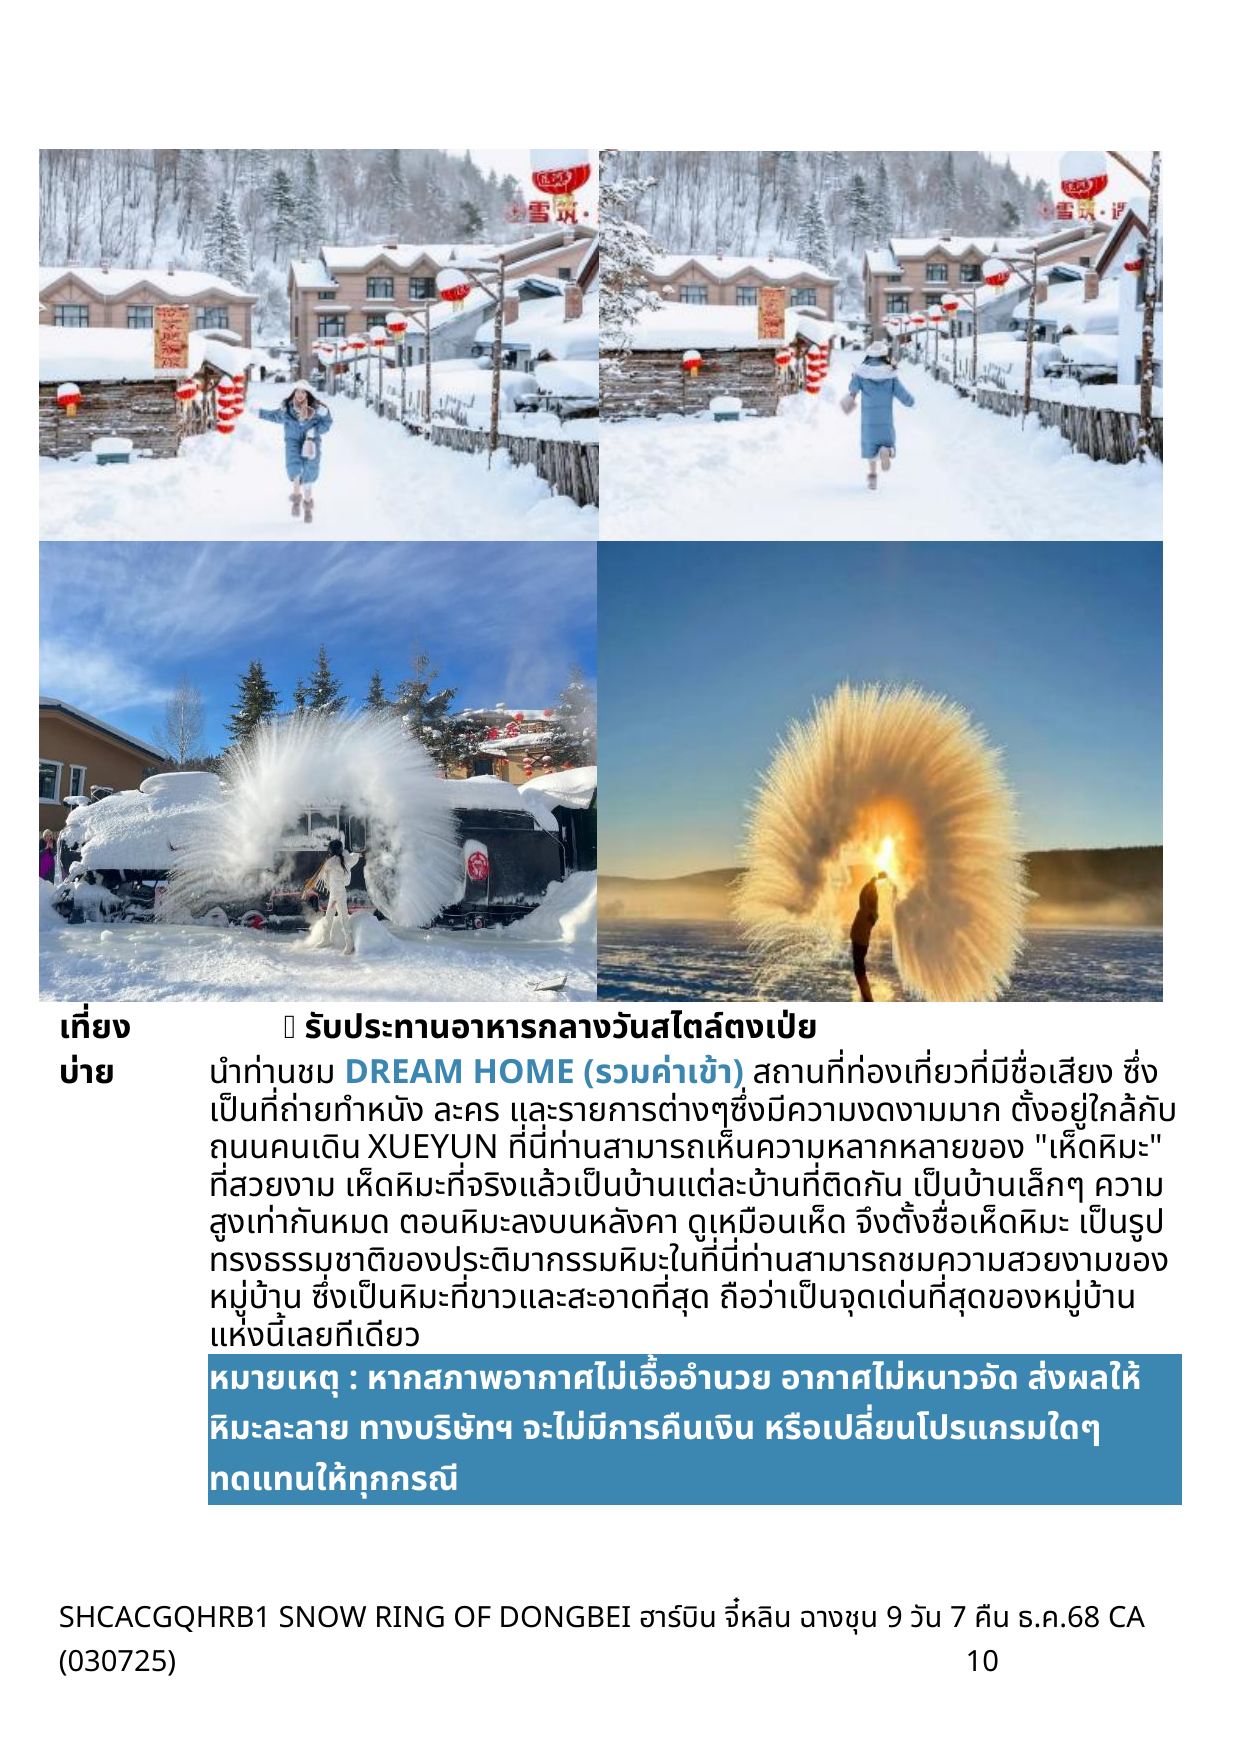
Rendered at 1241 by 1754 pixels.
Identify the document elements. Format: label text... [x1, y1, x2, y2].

picture [39, 149, 1163, 1002]
text หมายเหตุ : หากสภาพอากาศไม่เอื้ออำนวย อากาศไม่หนาวจัด ส่งผลให้หิมะละลาย ทางบริษัทฯ จะไม่มีการคืนเงิน หรือเปลี่ยนโปรแกรมใดๆ ทดแทนให้ทุกกรณี [208, 1354, 1182, 1505]
text บ่าย นำท่านชม DREAM HOME (รวมค่าเข้า) สถานที่ท่องเที่ยวที่มีชื่อเสียง ซึ่งเป็นที่ถ่ายทำหนัง ละคร และรายการต่างๆซึ่งมีความงดงามมาก ตั้งอยู่ใกล้กับถนนคนเดินXUEYUN ที่นี่ท่านสามารถเห็นความหลากหลายของ "เห็ดหิมะ" ที่สวยงาม เห็ดหิมะที่จริงแล้วเป็นบ้านแต่ละบ้านที่ติดกัน เป็นบ้านเล็กๆ ความสูงเท่ากันหมด ตอนหิมะลงบนหลังคา ดูเหมือนเห็ด จึงตั้งชื่อเห็ดหิมะ เป็นรูปทรงธรรมชาติของประติมากรรมหิมะในที่นี่ท่านสามารถชมความสวยงามของหมู่บ้าน ซึ่งเป็นหิมะที่ขาวและสะอาดที่สุด ถือว่าเป็นจุดเด่นที่สุดของหมู่บ้านแห่งนี้เลยทีเดียว [58, 1054, 1182, 1354]
